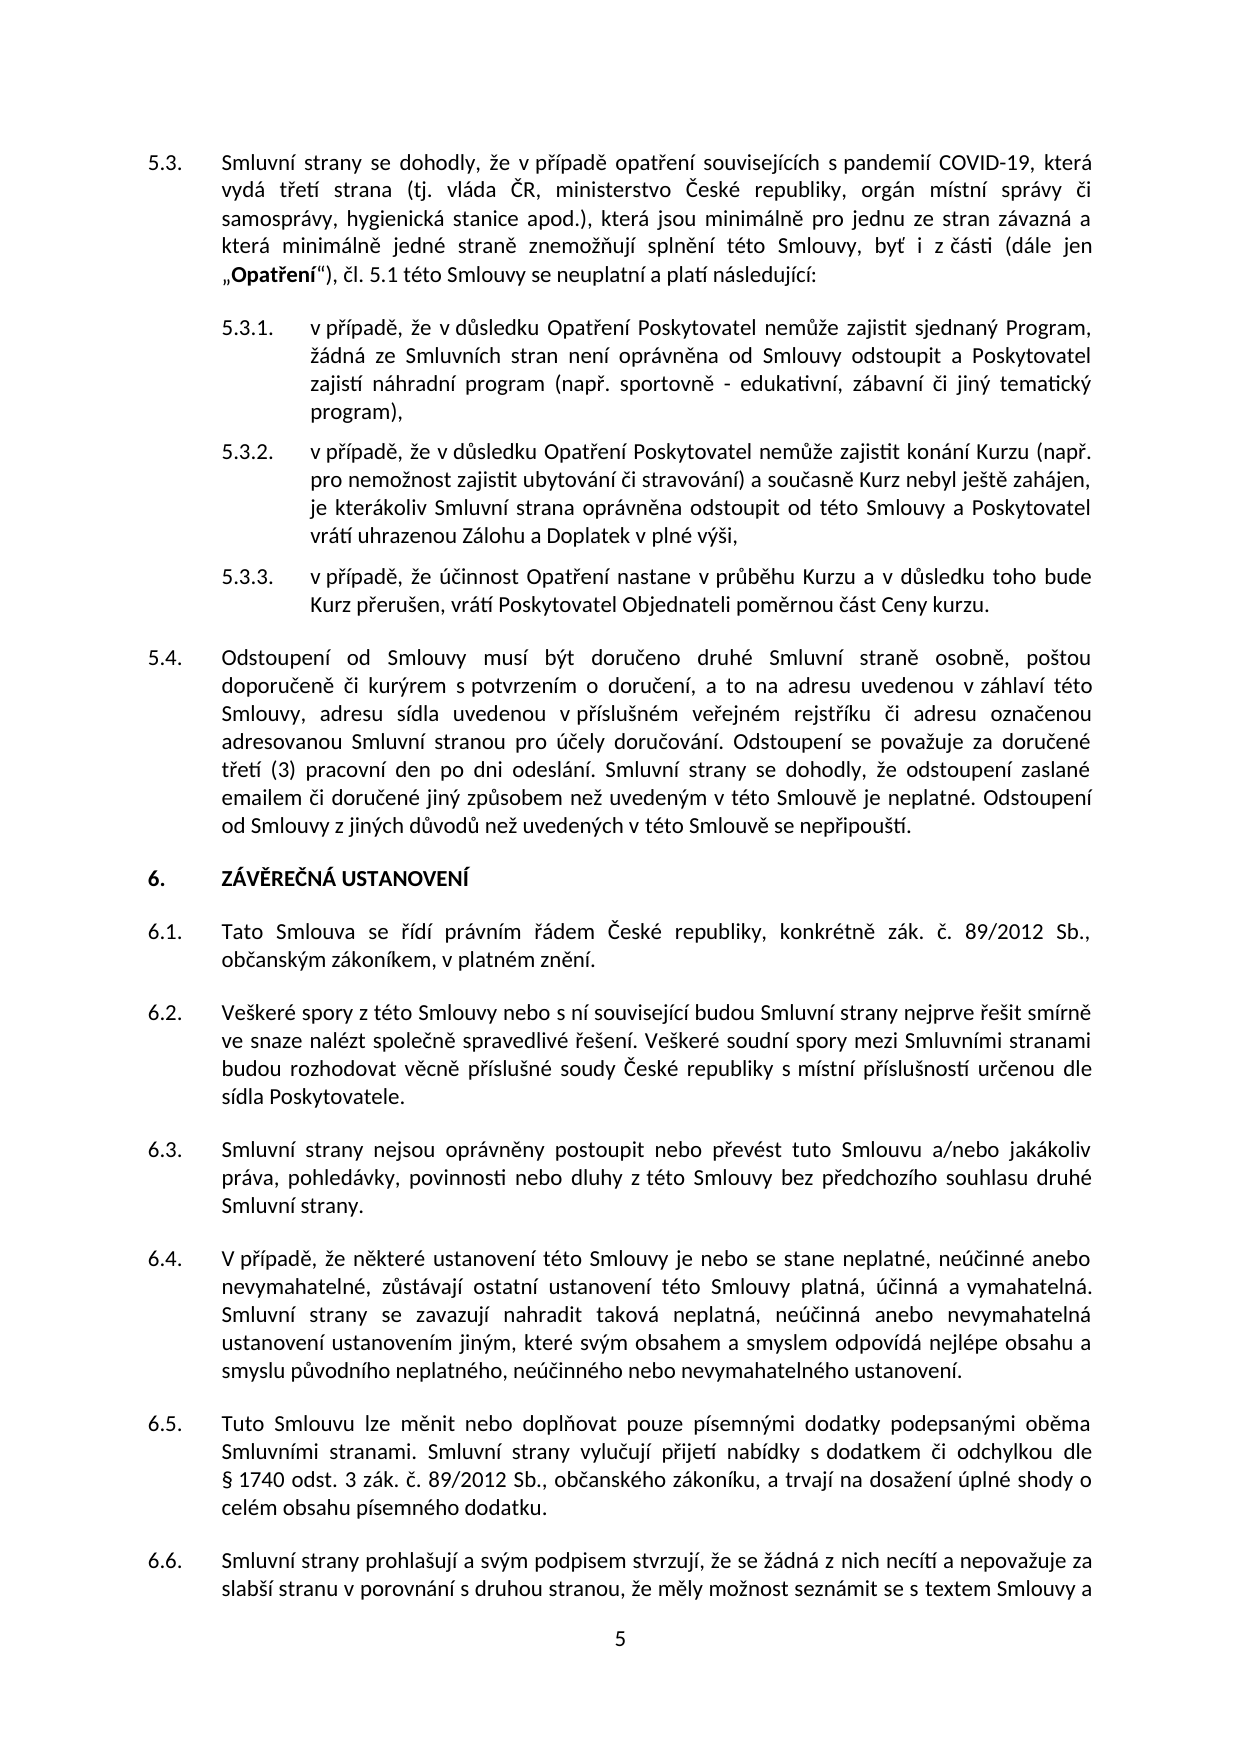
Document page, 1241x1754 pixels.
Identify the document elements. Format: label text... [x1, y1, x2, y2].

list v případě, že v důsledku Opatření Poskytovatel nemůže zajistit sjednaný Program, žádná ze Smluvních stran není oprávněna od Smlouvy odstoupit a Poskytovatel zajistí náhradní program (např. sportovně - edukativní, zábavní či jiný tematický program), [221, 313, 1093, 425]
list v případě, že účinnost Opatření nastane v průběhu Kurzu a v důsledku toho bude Kurz přerušen, vrátí Poskytovatel Objednateli poměrnou část Ceny kurzu. [221, 562, 1093, 618]
subtitle Odstoupení od Smlouvy musí být doručeno druhé Smluvní straně osobně, poštou doporučeně či kurýrem s potvrzením o doručení, a to na adresu uvedenou v záhlaví této Smlouvy, adresu sídla uvedenou v příslušném veřejném rejstříku či adresu označenou adresovanou Smluvní stranou pro účely doručování. Odstoupení se považuje za doručené třetí (3) pracovní den po dni odeslání. Smluvní strany se dohodly, že odstoupení zaslané emailem či doručené jiný způsobem než uvedeným v této Smlouvě je neplatné. Odstoupení od Smlouvy z jiných důvodů než uvedených v této Smlouvě se nepřipouští. [148, 643, 1093, 839]
subtitle Veškeré spory z této Smlouvy nebo s ní související budou Smluvní strany nejprve řešit smírně ve snaze nalézt společně spravedlivé řešení. Veškeré soudní spory mezi Smluvními stranami budou rozhodovat věcně příslušné soudy České republiky s místní příslušností určenou dle sídla Poskytovatele. [148, 998, 1093, 1110]
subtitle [148, 1546, 1093, 1602]
subtitle Závěrečná ustanovení [148, 864, 1093, 892]
subtitle Tato Smlouva se řídí právním řádem České republiky, konkrétně zák. č. 89/2012 Sb., občanským zákoníkem, v platném znění. [148, 917, 1093, 973]
subtitle Tuto Smlouvu lze měnit nebo doplňovat pouze písemnými dodatky podepsanými oběma Smluvními stranami. Smluvní strany vylučují přijetí nabídky s dodatkem či odchylkou dle § 1740 odst. 3 zák. č. 89/2012 Sb., občanského zákoníku, a trvají na dosažení úplné shody o celém obsahu písemného dodatku. [148, 1409, 1093, 1521]
subtitle Smluvní strany se dohodly, že v případě opatření souvisejících s pandemií COVID-19, která vydá třetí strana (tj. vláda ČR, ministerstvo České republiky, orgán místní správy či samosprávy, hygienická stanice apod.), která jsou minimálně pro jednu ze stran závazná a která minimálně jedné straně znemožňují splnění této Smlouvy, byť i z části (dále jen „Opatření“), čl. 5.1 této Smlouvy se neuplatní a platí následující: [148, 148, 1093, 288]
subtitle V případě, že některé ustanovení této Smlouvy je nebo se stane neplatné, neúčinné anebo nevymahatelné, zůstávají ostatní ustanovení této Smlouvy platná, účinná a vymahatelná. Smluvní strany se zavazují nahradit taková neplatná, neúčinná anebo nevymahatelná ustanovení ustanovením jiným, které svým obsahem a smyslem odpovídá nejlépe obsahu a smyslu původního neplatného, neúčinného nebo nevymahatelného ustanovení. [148, 1244, 1093, 1384]
subtitle Smluvní strany nejsou oprávněny postoupit nebo převést tuto Smlouvu a/nebo jakákoliv práva, pohledávky, povinnosti nebo dluhy z této Smlouvy bez předchozího souhlasu druhé Smluvní strany. [148, 1135, 1093, 1219]
list v případě, že v důsledku Opatření Poskytovatel nemůže zajistit konání Kurzu (např. pro nemožnost zajistit ubytování či stravování) a současně Kurz nebyl ještě zahájen, je kterákoliv Smluvní strana oprávněna odstoupit od této Smlouvy a Poskytovatel vrátí uhrazenou Zálohu a Doplatek v plné výši, [221, 437, 1093, 549]
